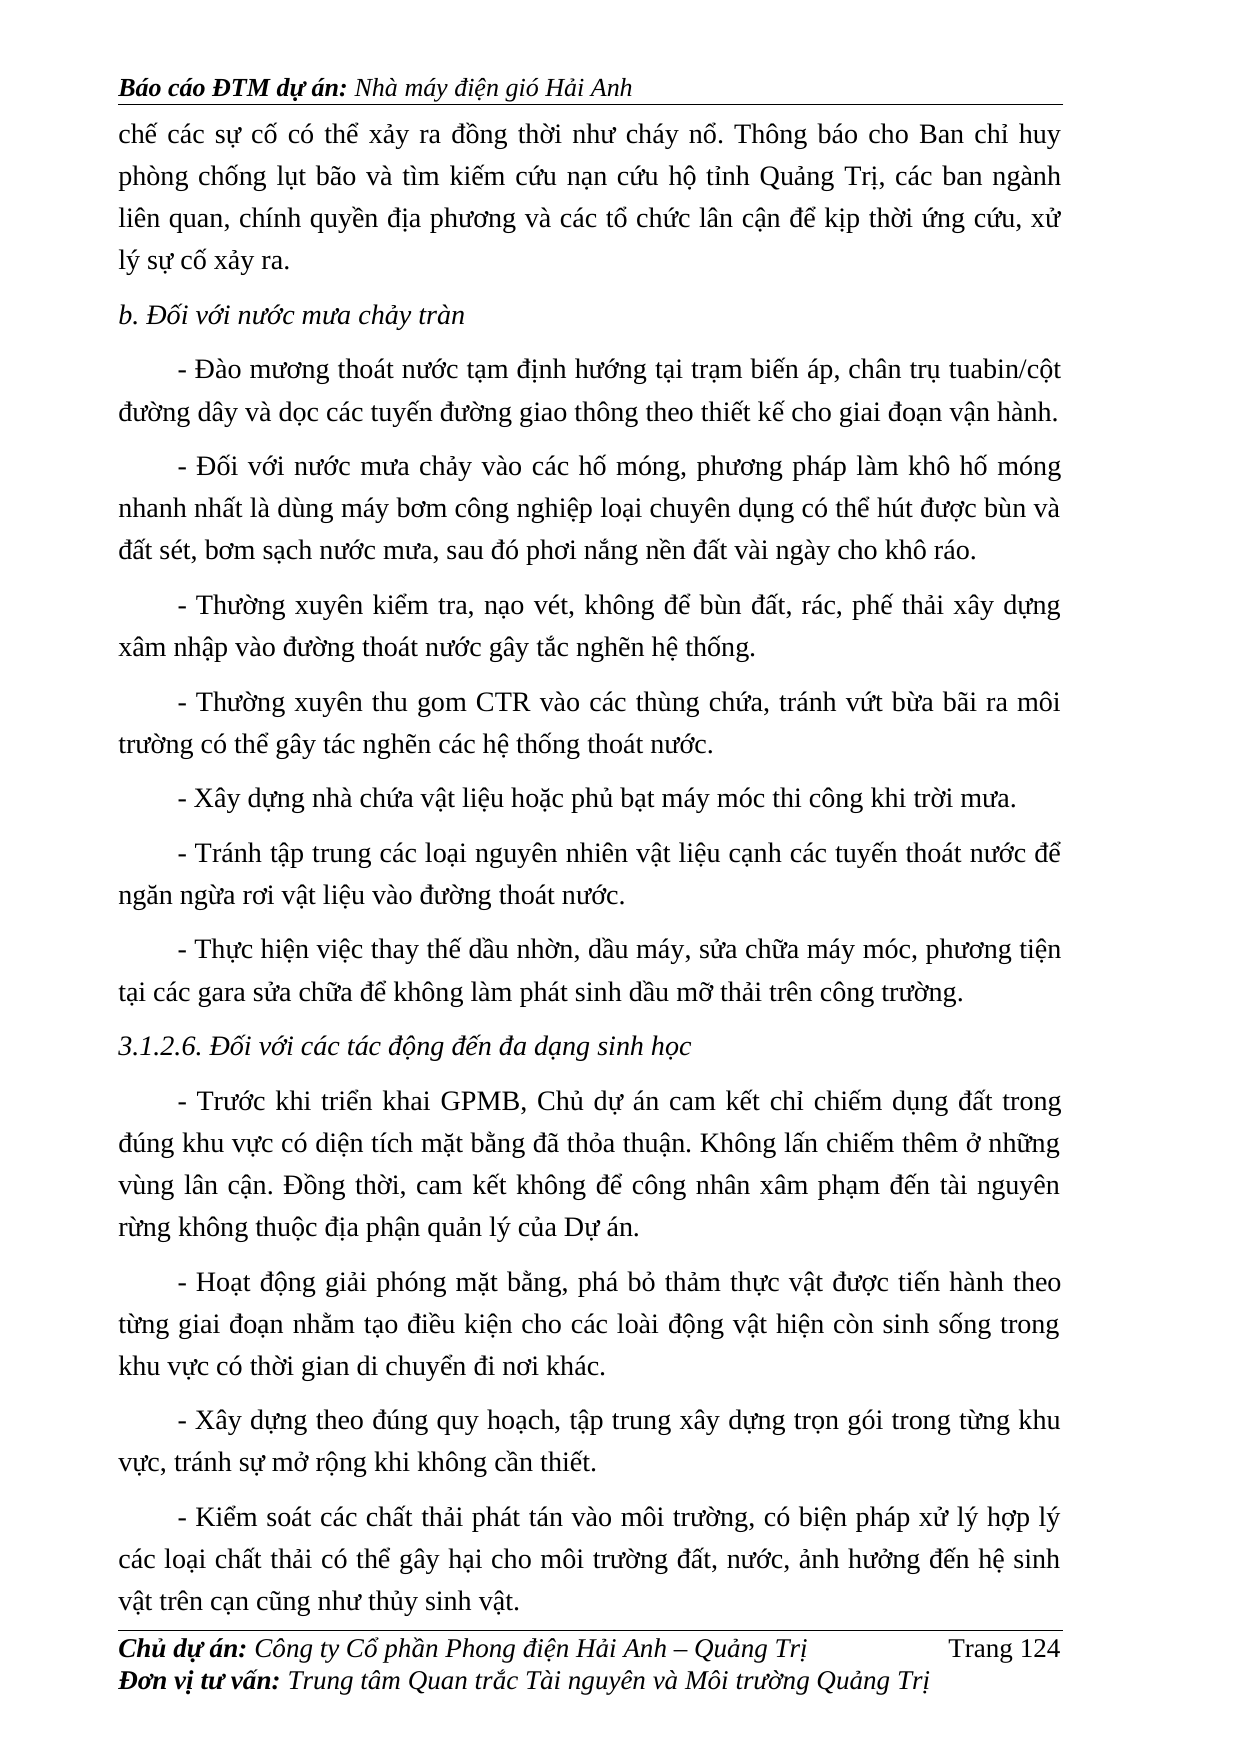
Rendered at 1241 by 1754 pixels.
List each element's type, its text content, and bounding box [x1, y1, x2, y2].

text - Xây dựng theo đúng quy hoạch, tập trung xây dựng trọn gói trong từng khu vực, tránh sự mở rộng khi không cần thiết. [118, 1403, 1063, 1478]
text 3.1.2.6. Đối với các tác động đến đa dạng sinh học [118, 1029, 1063, 1062]
text - Thực hiện việc thay thế dầu nhờn, dầu máy, sửa chữa máy móc, phương tiện tại các gara sửa chữa để không làm phát sinh dầu mỡ thải trên công trường. [118, 933, 1063, 1007]
text - Đào mương thoát nước tạm định hướng tại trạm biến áp, chân trụ tuabin/cột đường dây và dọc các tuyến đường giao thông theo thiết kế cho giai đoạn vận hành. [118, 353, 1063, 427]
text - Thường xuyên kiểm tra, nạo vét, không để bùn đất, rác, phế thải xây dựng xâm nhập vào đường thoát nước gây tắc nghẽn hệ thống. [118, 588, 1063, 662]
text - Trước khi triển khai GPMB, Chủ dự án cam kết chỉ chiếm dụng đất trong đúng khu vực có diện tích mặt bằng đã thỏa thuận. Không lấn chiếm thêm ở những vùng lân cận. Đồng thời, cam kết không để công nhân xâm phạm đến tài nguyên rừng không thuộc địa phận quản lý của Dự án. [118, 1084, 1063, 1242]
text - Đối với nước mưa chảy vào các hố móng, phương pháp làm khô hố móng nhanh nhất là dùng máy bơm công nghiệp loại chuyên dụng có thể hút được bùn và đất sét, bơm sạch nước mưa, sau đó phơi nắng nền đất vài ngày cho khô ráo. [118, 524, 1063, 566]
text - Đối với nước mưa chảy vào các hố móng, phương pháp làm khô hố móng nhanh nhất là dùng máy bơm công nghiệp loại chuyên dụng có thể hút được bùn và đất sét, bơm sạch nước mưa, sau đó phơi nắng nền đất vài ngày cho khô ráo. [118, 449, 1063, 491]
text - Thường xuyên thu gom CTR vào các thùng chứa, tránh vứt bừa bãi ra môi trường có thể gây tác nghẽn các hệ thống thoát nước. [118, 685, 1063, 759]
text b. Đối với nước mưa chảy tràn [118, 298, 1063, 330]
text - Hoạt động giải phóng mặt bằng, phá bỏ thảm thực vật được tiến hành theo từng giai đoạn nhằm tạo điều kiện cho các loài động vật hiện còn sinh sống trong khu vực có thời gian di chuyển đi nơi khác. [118, 1265, 1063, 1381]
text - Kiểm soát các chất thải phát tán vào môi trường, có biện pháp xử lý hợp lý các loại chất thải có thể gây hại cho môi trường đất, nước, ảnh hưởng đến hệ sinh vật trên cạn cũng như thủy sinh vật. [118, 1500, 1063, 1617]
text - Tránh tập trung các loại nguyên nhiên vật liệu cạnh các tuyến thoát nước để ngăn ngừa rơi vật liệu vào đường thoát nước. [118, 836, 1063, 910]
text - Xây dựng nhà chứa vật liệu hoặc phủ bạt máy móc thi công khi trời mưa. [118, 781, 1063, 814]
